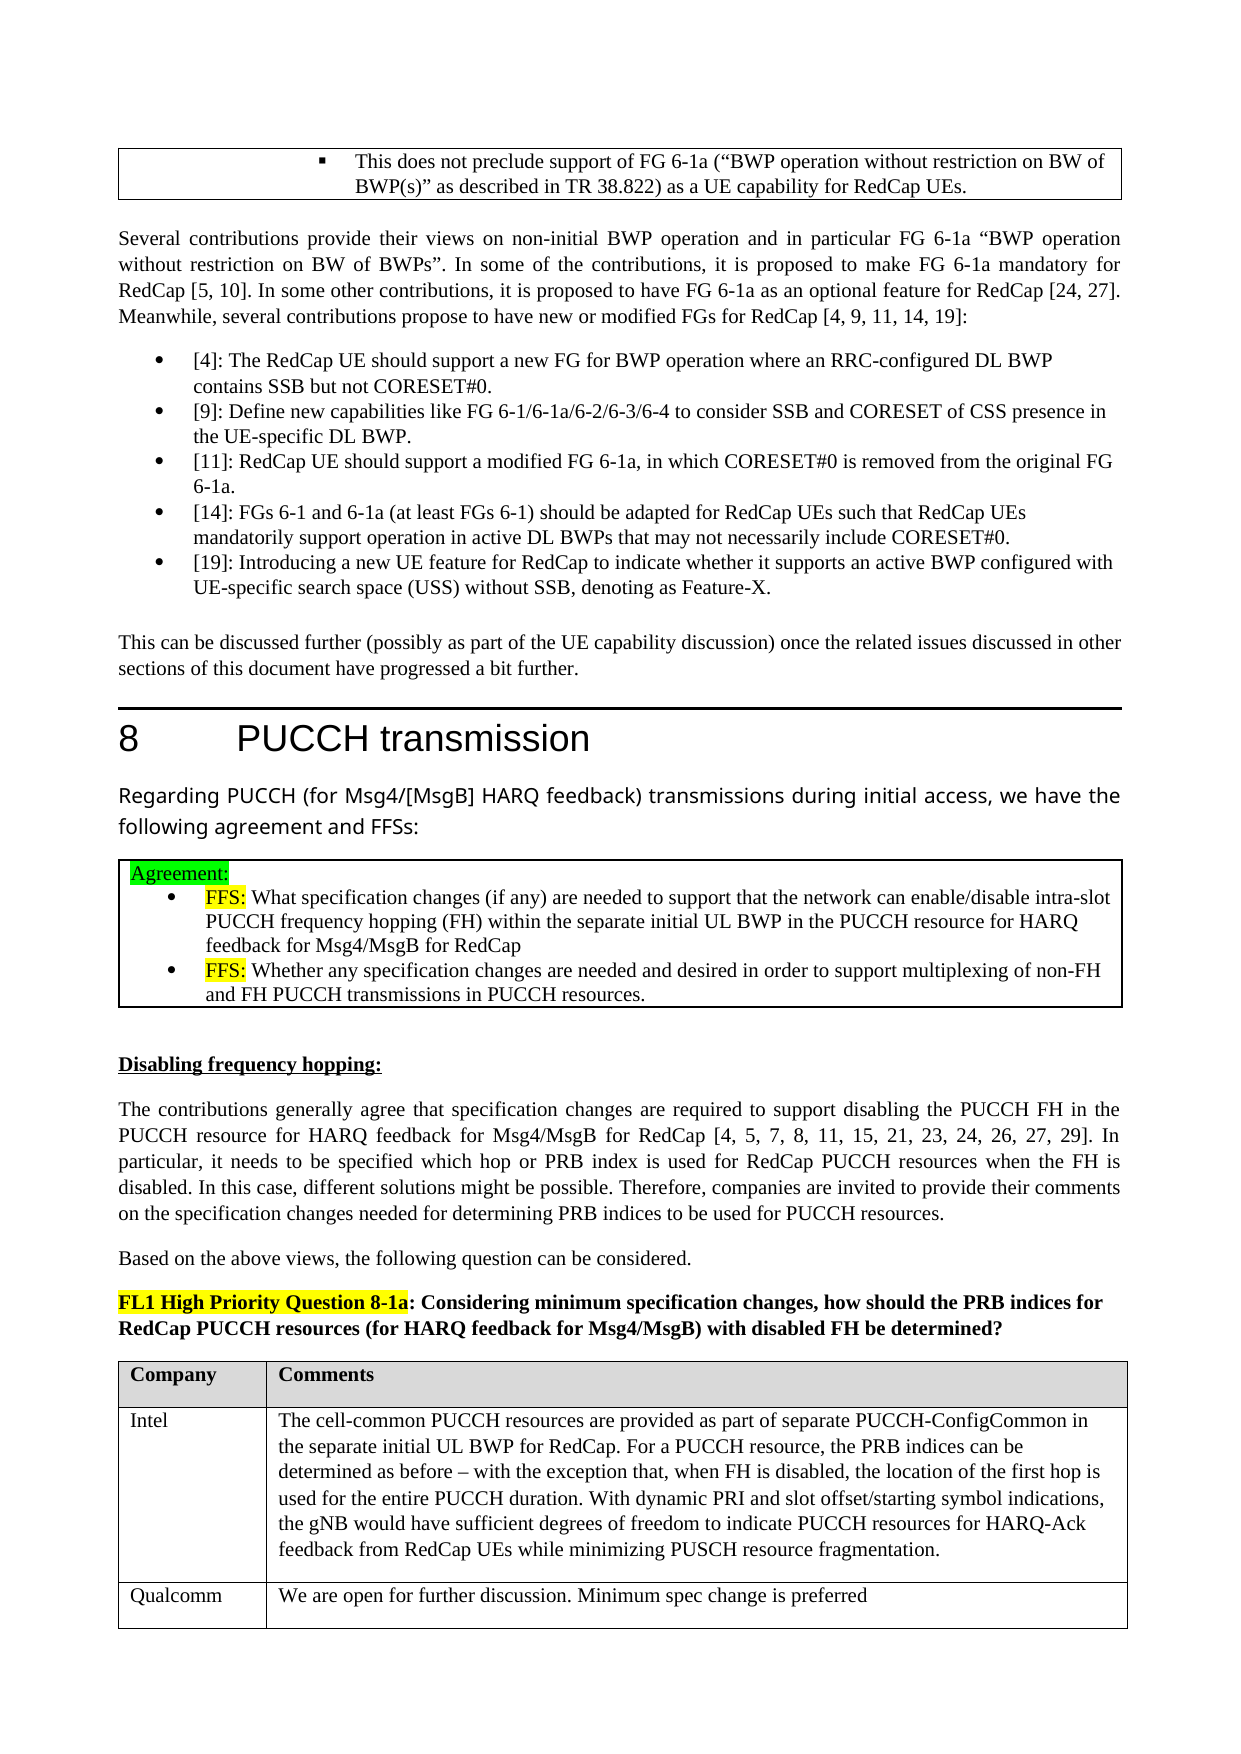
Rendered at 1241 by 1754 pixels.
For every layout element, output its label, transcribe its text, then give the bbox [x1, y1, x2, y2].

list [4]: The RedCap UE should support a new FG for BWP operation where an RRC-configured DL BWP contains SSB but not CORESET#0. [156, 348, 1122, 398]
text FL1 High Priority Question 8-1a: Considering minimum specification changes, how should the PRB indices for RedCap PUCCH resources (for HARQ feedback for Msg4/MsgB) with disabled FH be determined? [118, 1290, 1122, 1340]
list [11]: RedCap UE should support a modified FG 6-1a, in which CORESET#0 is removed from the original FG 6-1a. [156, 449, 1122, 498]
text Regarding PUCCH (for Msg4/[MsgB] HARQ feedback) transmissions during initial access, we have the following agreement and FFSs: [118, 781, 1122, 840]
table_cell The cell-common PUCCH resources are provided as part of separate PUCCH-ConfigCommon in the separate initial UL BWP for RedCap. For a PUCCH resource, the PRB indices can be determined as before – with the exception that, when FH is disabled, the location of the first hop is used for the entire PUCCH duration. With dynamic PRI and slot offset/starting symbol indications, the gNB would have sufficient degrees of freedom to indicate PUCCH resources for HARQ-Ack feedback from RedCap UEs while minimizing PUSCH resource fragmentation. [267, 1408, 1127, 1582]
text Several contributions provide their views on non-initial BWP operation and in particular FG 6-1a “BWP operation without restriction on BW of BWPs”. In some of the contributions, it is proposed to make FG 6-1a mandatory for RedCap [5, 10]. In some other contributions, it is proposed to have FG 6-1a as an optional feature for RedCap [24, 27]. Meanwhile, several contributions propose to have new or modified FGs for RedCap [4, 9, 11, 14, 19]: [118, 226, 1122, 328]
table_header Company [119, 1362, 266, 1407]
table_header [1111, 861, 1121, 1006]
text The contributions generally agree that specification changes are required to support disabling the PUCCH FH in the PUCCH resource for HARQ feedback for Msg4/MsgB for RedCap [4, 5, 7, 8, 11, 15, 21, 23, 24, 26, 27, 29]. In particular, it needs to be specified which hop or PRB index is used for RedCap PUCCH resources when the FH is disabled. In this case, different solutions might be possible. Therefore, companies are invited to provide their comments on the specification changes needed for determining PRB indices to be used for PUCCH resources. [118, 1097, 1122, 1225]
text This can be discussed further (possibly as part of the UE capability discussion) once the related issues discussed in other sections of this document have progressed a bit further. [118, 630, 1122, 680]
table_header Comments [267, 1362, 1127, 1407]
list [19]: Introducing a new UE feature for RedCap to indicate whether it supports an active BWP configured with UE-specific search space (USS) without SSB, denoting as Feature-X. [156, 550, 1122, 599]
table_cell Qualcomm [119, 1583, 266, 1628]
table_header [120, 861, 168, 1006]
text Based on the above views, the following question can be considered. [118, 1246, 1122, 1269]
list [9]: Define new capabilities like FG 6-1/6-1a/6-2/6-3/6-4 to consider SSB and CORESET of CSS presence in the UE-specific DL BWP. [156, 399, 1122, 448]
list [14]: FGs 6-1 and 6-1a (at least FGs 6-1) should be adapted for RedCap UEs such that RedCap UEs mandatorily support operation in active DL BWPs that may not necessarily include CORESET#0. [156, 500, 1122, 549]
text Disabling frequency hopping: [118, 1052, 1122, 1076]
subtitle PUCCH transmission [118, 710, 1122, 759]
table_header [119, 149, 1121, 199]
table_cell We are open for further discussion. Minimum spec change is preferred [267, 1583, 1127, 1628]
table_cell Intel [119, 1408, 266, 1582]
